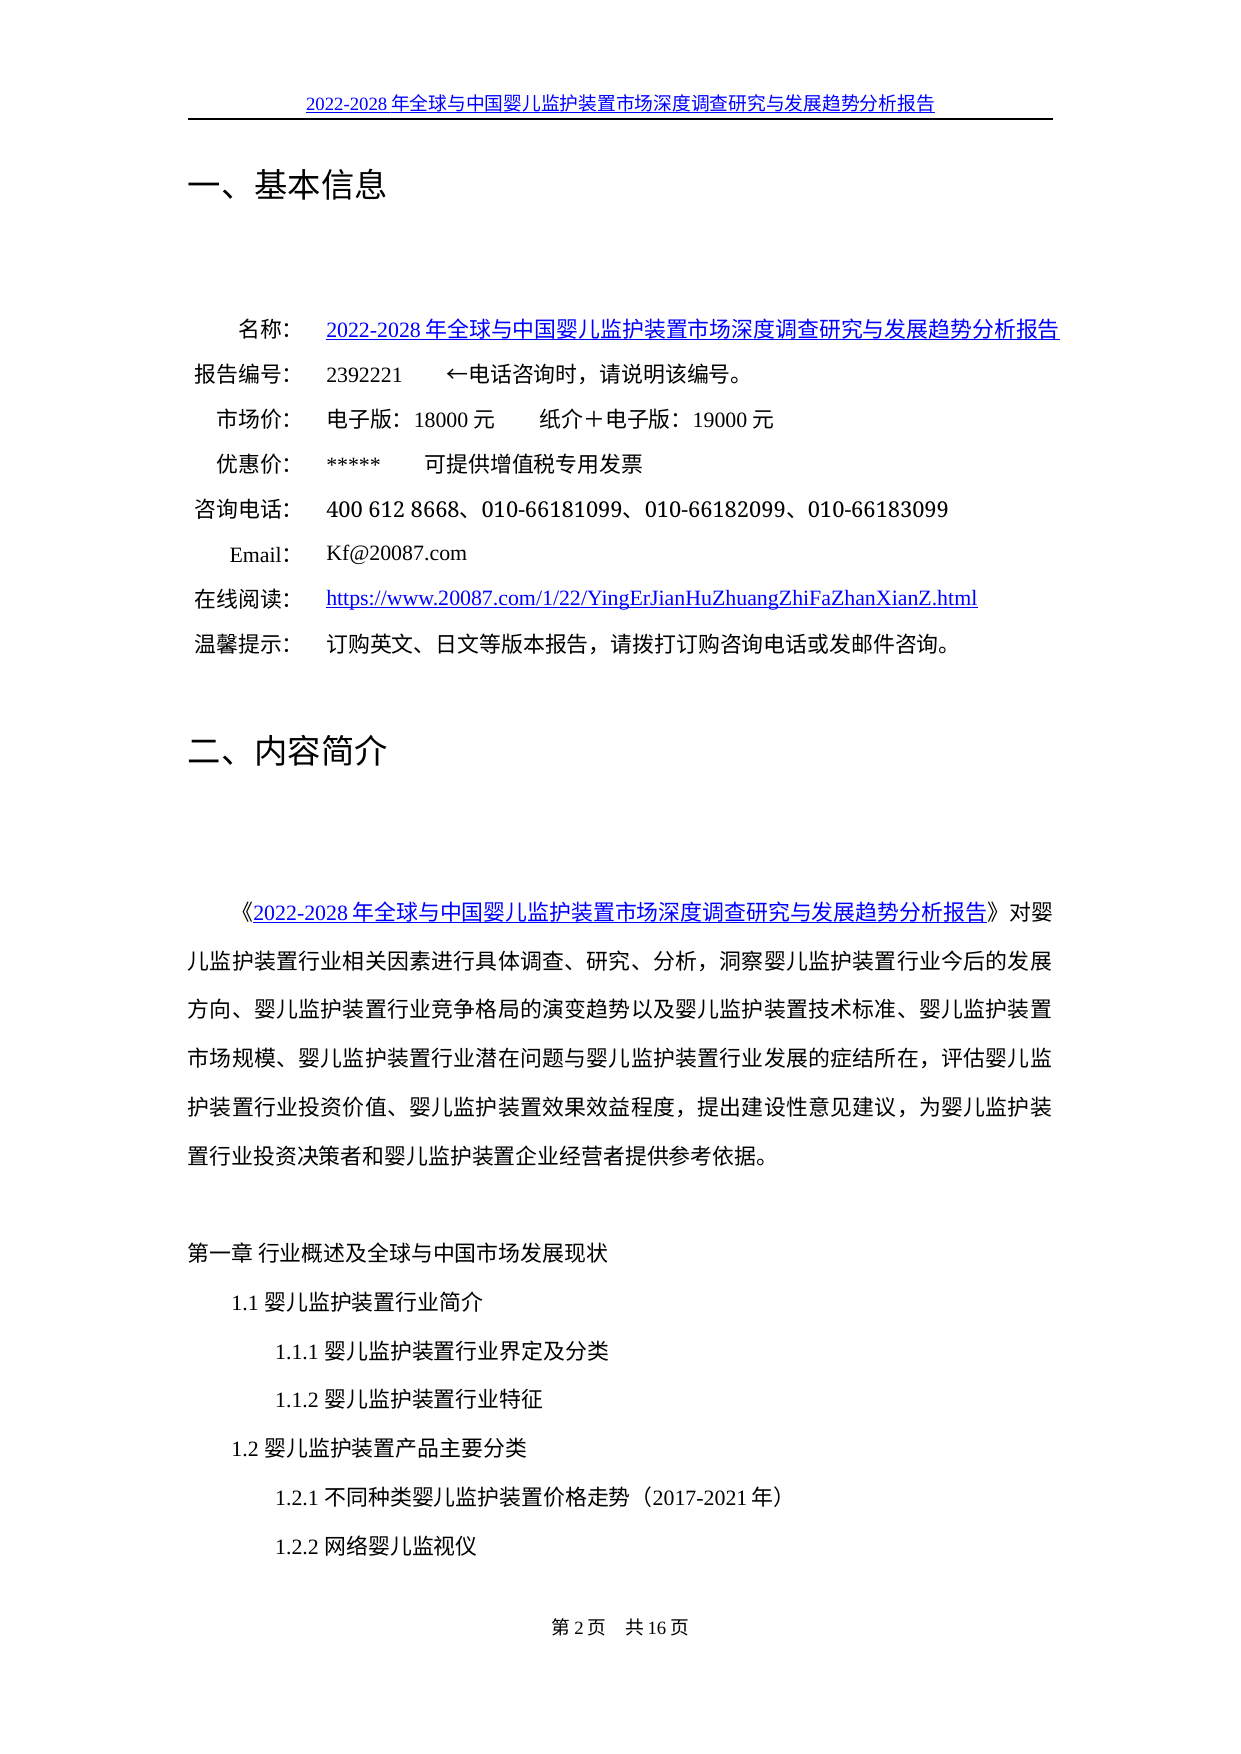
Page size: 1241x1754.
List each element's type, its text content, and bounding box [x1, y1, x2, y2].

table_cell ***** 可提供增值税专用发票 [315, 447, 1073, 492]
table_cell 400 612 8668、010-66181099、010-66182099、010-66183099 [315, 492, 1073, 537]
table_cell [315, 582, 1073, 627]
table_cell 优惠价： [167, 447, 315, 492]
table_header 名称： [167, 312, 315, 357]
table_cell 电子版：18000 元 纸介＋电子版：19000 元 [315, 402, 1073, 447]
title 二、内容简介 [187, 717, 1053, 782]
table_cell 温馨提示： [167, 627, 315, 672]
table_cell 市场价： [167, 402, 315, 447]
table_cell 订购英文、日文等版本报告，请拨打订购咨询电话或发邮件咨询。 [315, 627, 1073, 672]
table_cell 报告编号： [167, 357, 315, 402]
table_header 2022-2028年全球与中国婴儿监护装置市场深度调查研究与发展趋势分析报告 [315, 312, 1073, 357]
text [187, 894, 1053, 1561]
table_cell Email： [167, 537, 315, 582]
table_cell Kf@20087.com [315, 537, 1073, 582]
table_cell 咨询电话： [167, 492, 315, 537]
table_cell 2392221 ←电话咨询时，请说明该编号。 [315, 357, 1073, 402]
table_cell 在线阅读： [167, 582, 315, 627]
title 一、基本信息 [187, 150, 1053, 215]
